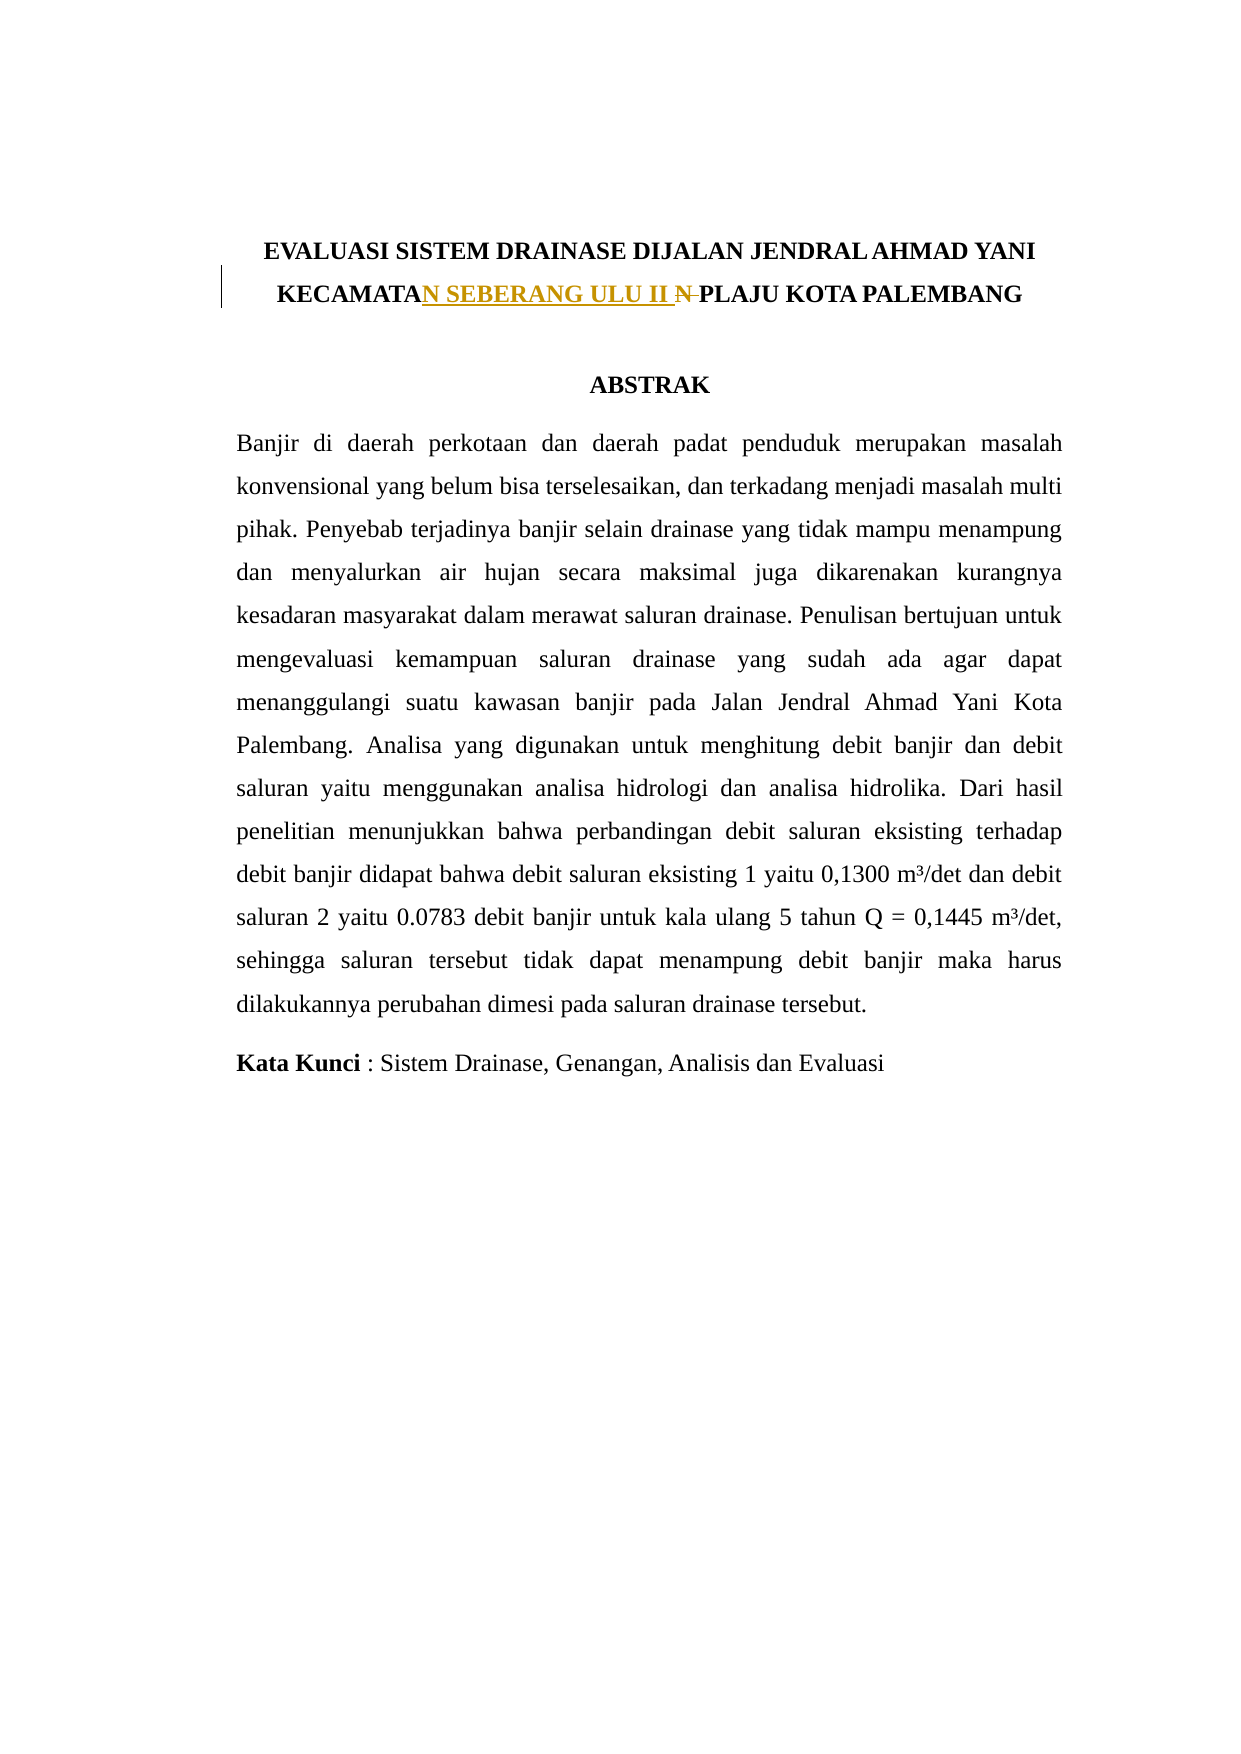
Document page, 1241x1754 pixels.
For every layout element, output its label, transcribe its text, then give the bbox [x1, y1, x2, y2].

text EVALUASI SISTEM DRAINASE DIJALAN JENDRAL AHMAD YANI KECAMATAPLAJU KOTA PALEMBANG [236, 236, 1063, 308]
text Kata Kunci : Sistem Drainase, Genangan, Analisis dan Evaluasi [236, 1048, 1063, 1077]
text Banjir di daerah perkotaan dan daerah padat penduduk merupakan masalah konvensional yang belum bisa terselesaikan, dan terkadang menjadi masalah multi pihak. Penyebab terjadinya banjir selain drainase yang tidak mampu menampung dan menyalurkan air hujan secara maksimal juga dikarenakan kurangnya kesadaran masyarakat dalam merawat saluran drainase. Penulisan bertujuan untuk mengevaluasi kemampuan saluran drainase yang sudah ada agar dapat menanggulangi suatu kawasan banjir pada Jalan Jendral Ahmad Yani Kota Palembang. Analisa yang digunakan untuk menghitung debit banjir dan debit saluran yaitu menggunakan analisa hidrologi dan analisa hidrolika. Dari hasil penelitian menunjukkan bahwa perbandingan debit saluran eksisting terhadap debit banjir didapat bahwa debit saluran eksisting 1 yaitu 0,1300 m³/det dan debit saluran 2 yaitu 0.0783 debit banjir untuk kala ulang 5 tahun Q = 0,1445 m³/det, sehingga saluran tersebut tidak dapat menampung debit banjir maka harus dilakukannya perubahan dimesi pada saluran drainase tersebut. [236, 428, 1063, 1017]
text ABSTRAK [236, 371, 1063, 399]
